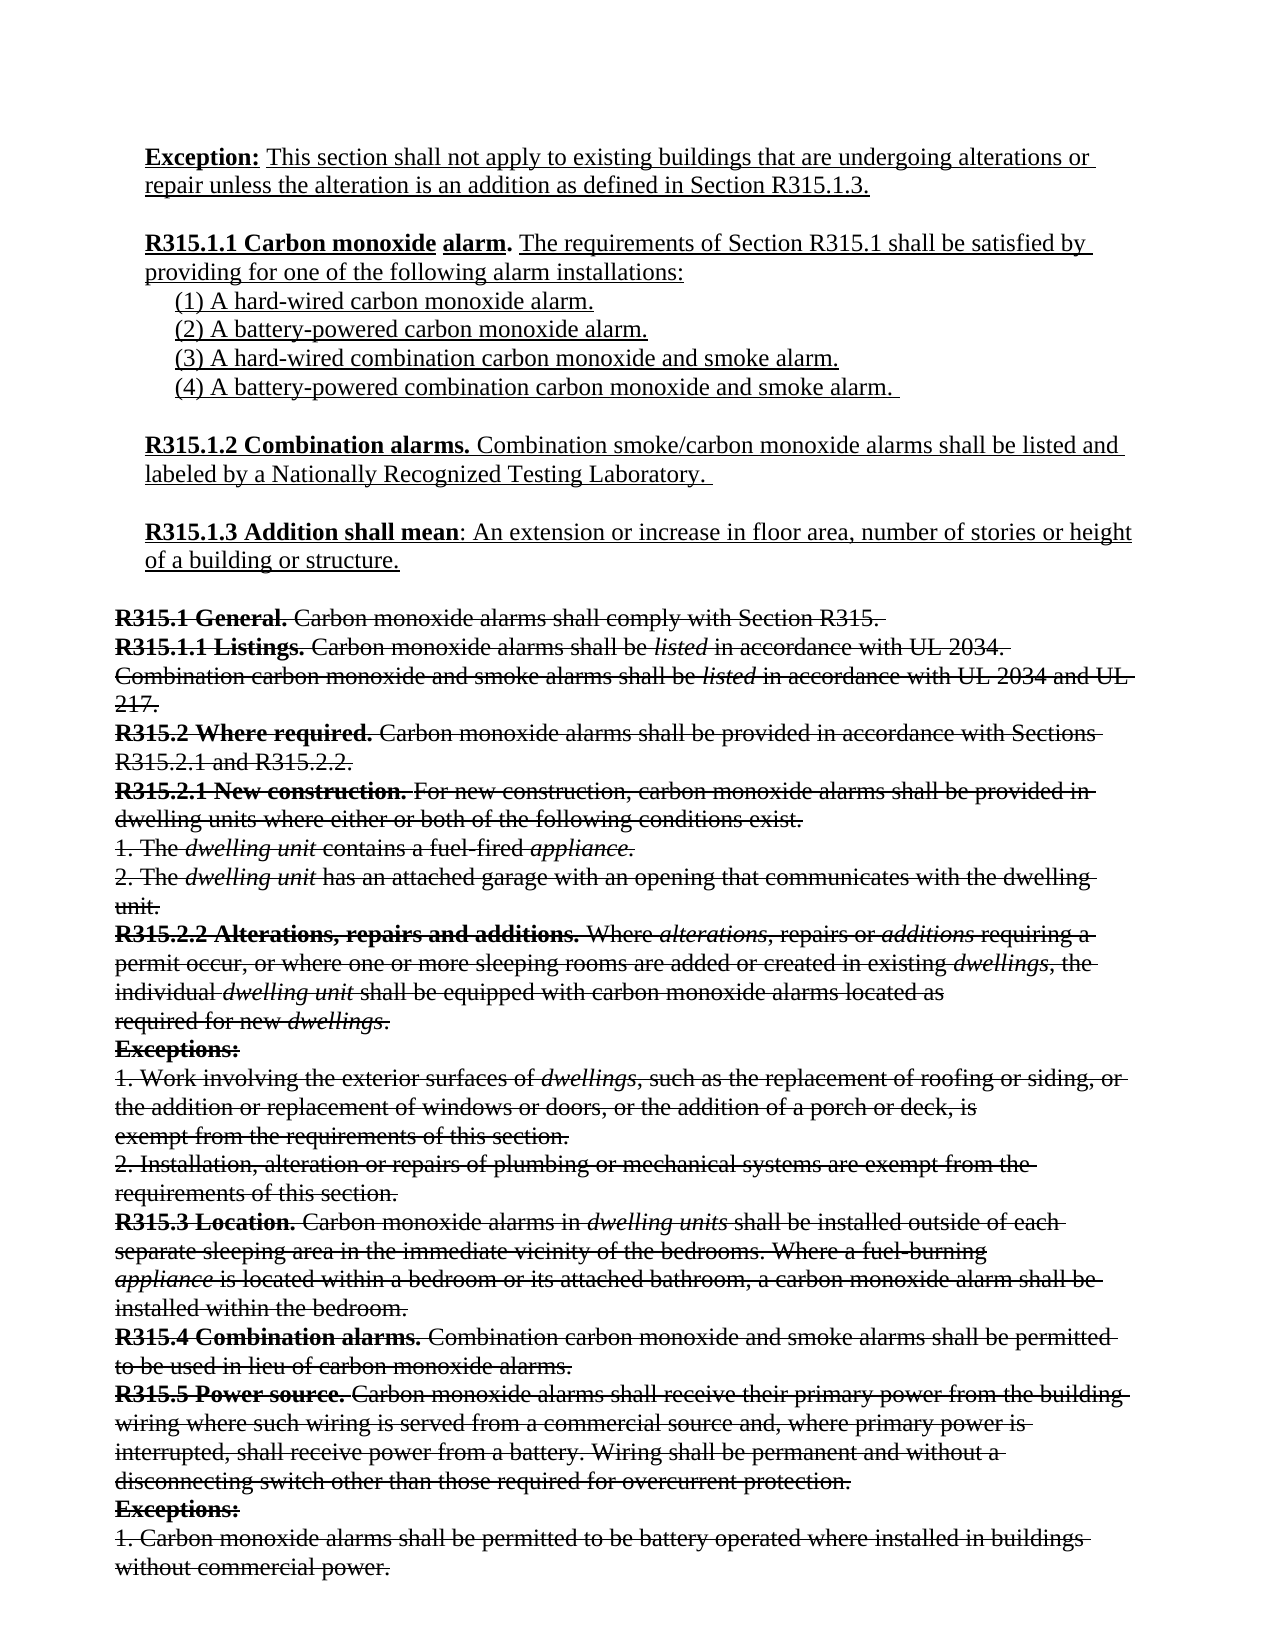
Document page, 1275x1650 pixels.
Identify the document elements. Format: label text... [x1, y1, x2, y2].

text R315.1.1 Listings. Carbon monoxide alarms shall be listed in accordance with UL 2034. Combination carbon monoxide and smoke alarms shall be listed in accordance with UL 2034 and UL 217. [114, 632, 1135, 676]
text R315.3 Location. Carbon monoxide alarms in dwelling units shall be installed outside of each separate sleeping area in the immediate vicinity of the bedrooms. Where a fuel-burning [114, 1207, 1135, 1264]
text required for new dwellings. [114, 1006, 1135, 1034]
text Exception: This section shall not apply to existing buildings that are undergoing alterations or repair unless the alteration is an addition as defined in Section R315.1.3. [144, 142, 1135, 199]
text R315.4 Combination alarms. Combination carbon monoxide and smoke alarms shall be permitted to be used in lieu of carbon monoxide alarms. [114, 1322, 1135, 1379]
text R315.2.2 Alterations, repairs and additions. Where alterations, repairs or additions requiring a permit occur, or where one or more sleeping rooms are added or created in existing dwellings, the individual dwelling unit shall be equipped with carbon monoxide alarms located as [114, 919, 1135, 1006]
text 1. The dwelling unit contains a fuel-fired appliance. [114, 833, 1135, 862]
text 1. Work involving the exterior surfaces of dwellings, such as the replacement of roofing or siding, or the addition or replacement of windows or doors, or the addition of a porch or deck, is [114, 1063, 1135, 1121]
text R315.1 General. Carbon monoxide alarms shall comply with Section R315. [114, 603, 1135, 632]
text appliance is located within a bedroom or its attached bathroom, a carbon monoxide alarm shall be installed within the bedroom. [114, 1264, 1135, 1322]
text exempt from the requirements of this section. [114, 1121, 1135, 1149]
text (1) A hard-wired carbon monoxide alarm. [174, 286, 1135, 314]
text Exceptions: [114, 1034, 1135, 1063]
text Exceptions: [114, 1494, 1135, 1523]
text R315.1.2 Combination alarms. Combination smoke/carbon monoxide alarms shall be listed and labeled by a Nationally Recognized Testing Laboratory. [144, 430, 1135, 487]
text (3) A hard-wired combination carbon monoxide and smoke alarm. [174, 343, 1135, 372]
text R315.2 Where required. Carbon monoxide alarms shall be provided in accordance with Sections R315.2.1 and R315.2.2. [114, 718, 1135, 776]
text 2. Installation, alteration or repairs of plumbing or mechanical systems are exempt from the requirements of this section. [114, 1149, 1135, 1207]
text R315.1.1 Listings. Carbon monoxide alarms shall be listed in accordance with UL 2034. Combination carbon monoxide and smoke alarms shall be listed in accordance with UL 2034 and UL 217. [114, 677, 1135, 718]
text (4) A battery-powered combination carbon monoxide and smoke alarm. [174, 372, 1135, 401]
text 1. Carbon monoxide alarms shall be permitted to be battery operated where installed in buildings without commercial power. [114, 1523, 1135, 1581]
text R315.2.1 New construction. For new construction, carbon monoxide alarms shall be provided in dwelling units where either or both of the following conditions exist. [114, 776, 1135, 833]
text R315.5 Power source. Carbon monoxide alarms shall receive their primary power from the building wiring where such wiring is served from a commercial source and, where primary power is interrupted, shall receive power from a battery. Wiring shall be permanent and without a disconnecting switch other than those required for overcurrent protection. [114, 1379, 1135, 1494]
text R315.1.1 Carbon monoxide alarm. The requirements of Section R315.1 shall be satisfied by providing for one of the following alarm installations: [144, 228, 1135, 286]
text R315.1.3 Addition shall mean: An extension or increase in floor area, number of stories or height of a building or structure. [144, 517, 1135, 574]
text (2) A battery-powered carbon monoxide alarm. [174, 314, 1135, 343]
text 2. The dwelling unit has an attached garage with an opening that communicates with the dwelling unit. [114, 862, 1135, 919]
